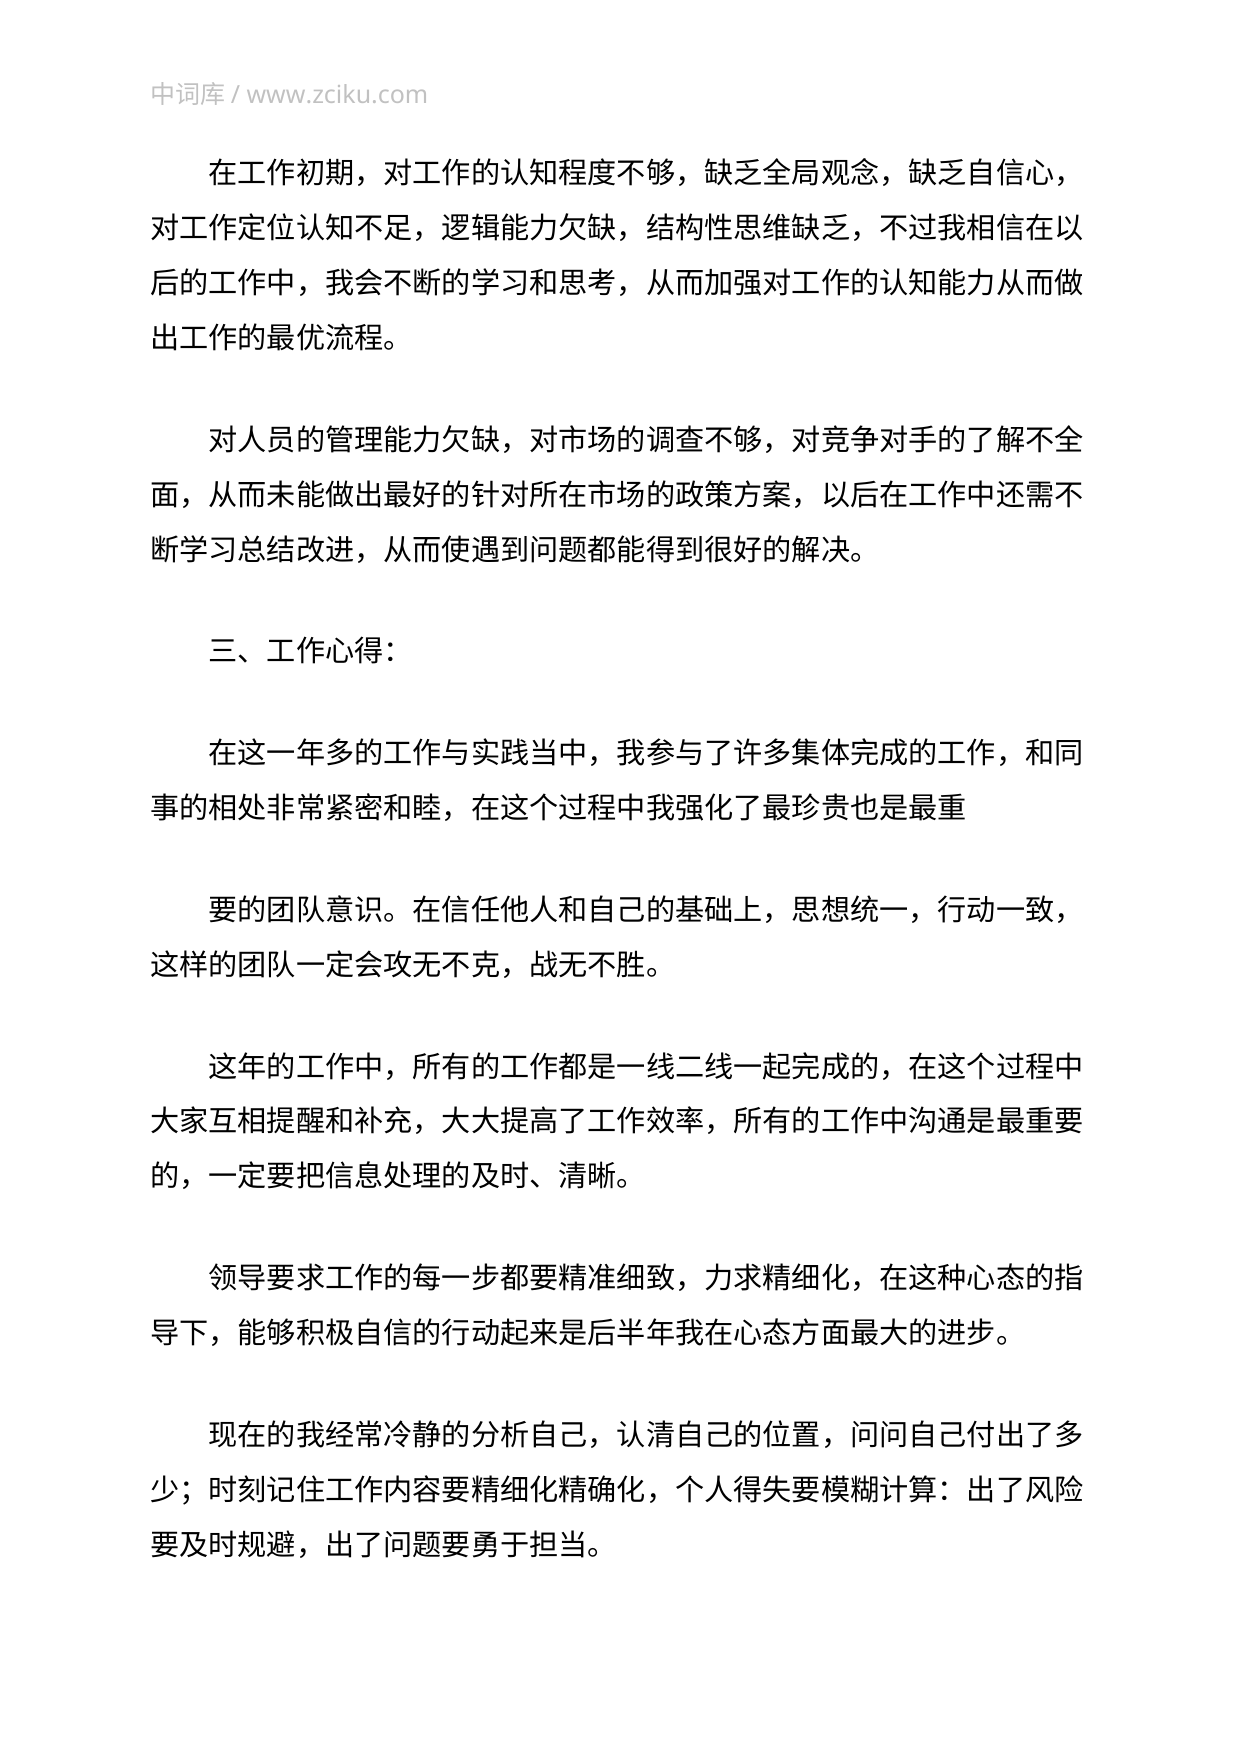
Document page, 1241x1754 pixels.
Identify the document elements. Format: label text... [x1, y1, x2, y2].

text 要的团队意识。在信任他人和自己的基础上，思想统一，行动一致，这样的团队一定会攻无不克，战无不胜。 [150, 886, 1090, 984]
text 领导要求工作的每一步都要精准细致，力求精细化，在这种心态的指导下，能够积极自信的行动起来是后半年我在心态方面最大的进步。 [150, 1255, 1090, 1352]
text 在这一年多的工作与实践当中，我参与了许多集体完成的工作，和同事的相处非常紧密和睦，在这个过程中我强化了最珍贵也是最重 [150, 730, 1090, 827]
text 这年的工作中，所有的工作都是一线二线一起完成的，在这个过程中大家互相提醒和补充，大大提高了工作效率，所有的工作中沟通是最重要的，一定要把信息处理的及时、清晰。 [150, 1043, 1090, 1195]
text 现在的我经常冷静的分析自己，认清自己的位置，问问自己付出了多少；时刻记住工作内容要精细化精确化，个人得失要模糊计算：出了风险要及时规避，出了问题要勇于担当。 [150, 1411, 1090, 1563]
text 三、工作心得： [150, 628, 1090, 670]
text 对人员的管理能力欠缺，对市场的调查不够，对竞争对手的了解不全面，从而未能做出最好的针对所在市场的政策方案，以后在工作中还需不断学习总结改进，从而使遇到问题都能得到很好的解决。 [150, 416, 1090, 568]
text 在工作初期，对工作的认知程度不够，缺乏全局观念，缺乏自信心，对工作定位认知不足，逻辑能力欠缺，结构性思维缺乏，不过我相信在以后的工作中，我会不断的学习和思考，从而加强对工作的认知能力从而做出工作的最优流程。 [150, 150, 1090, 357]
